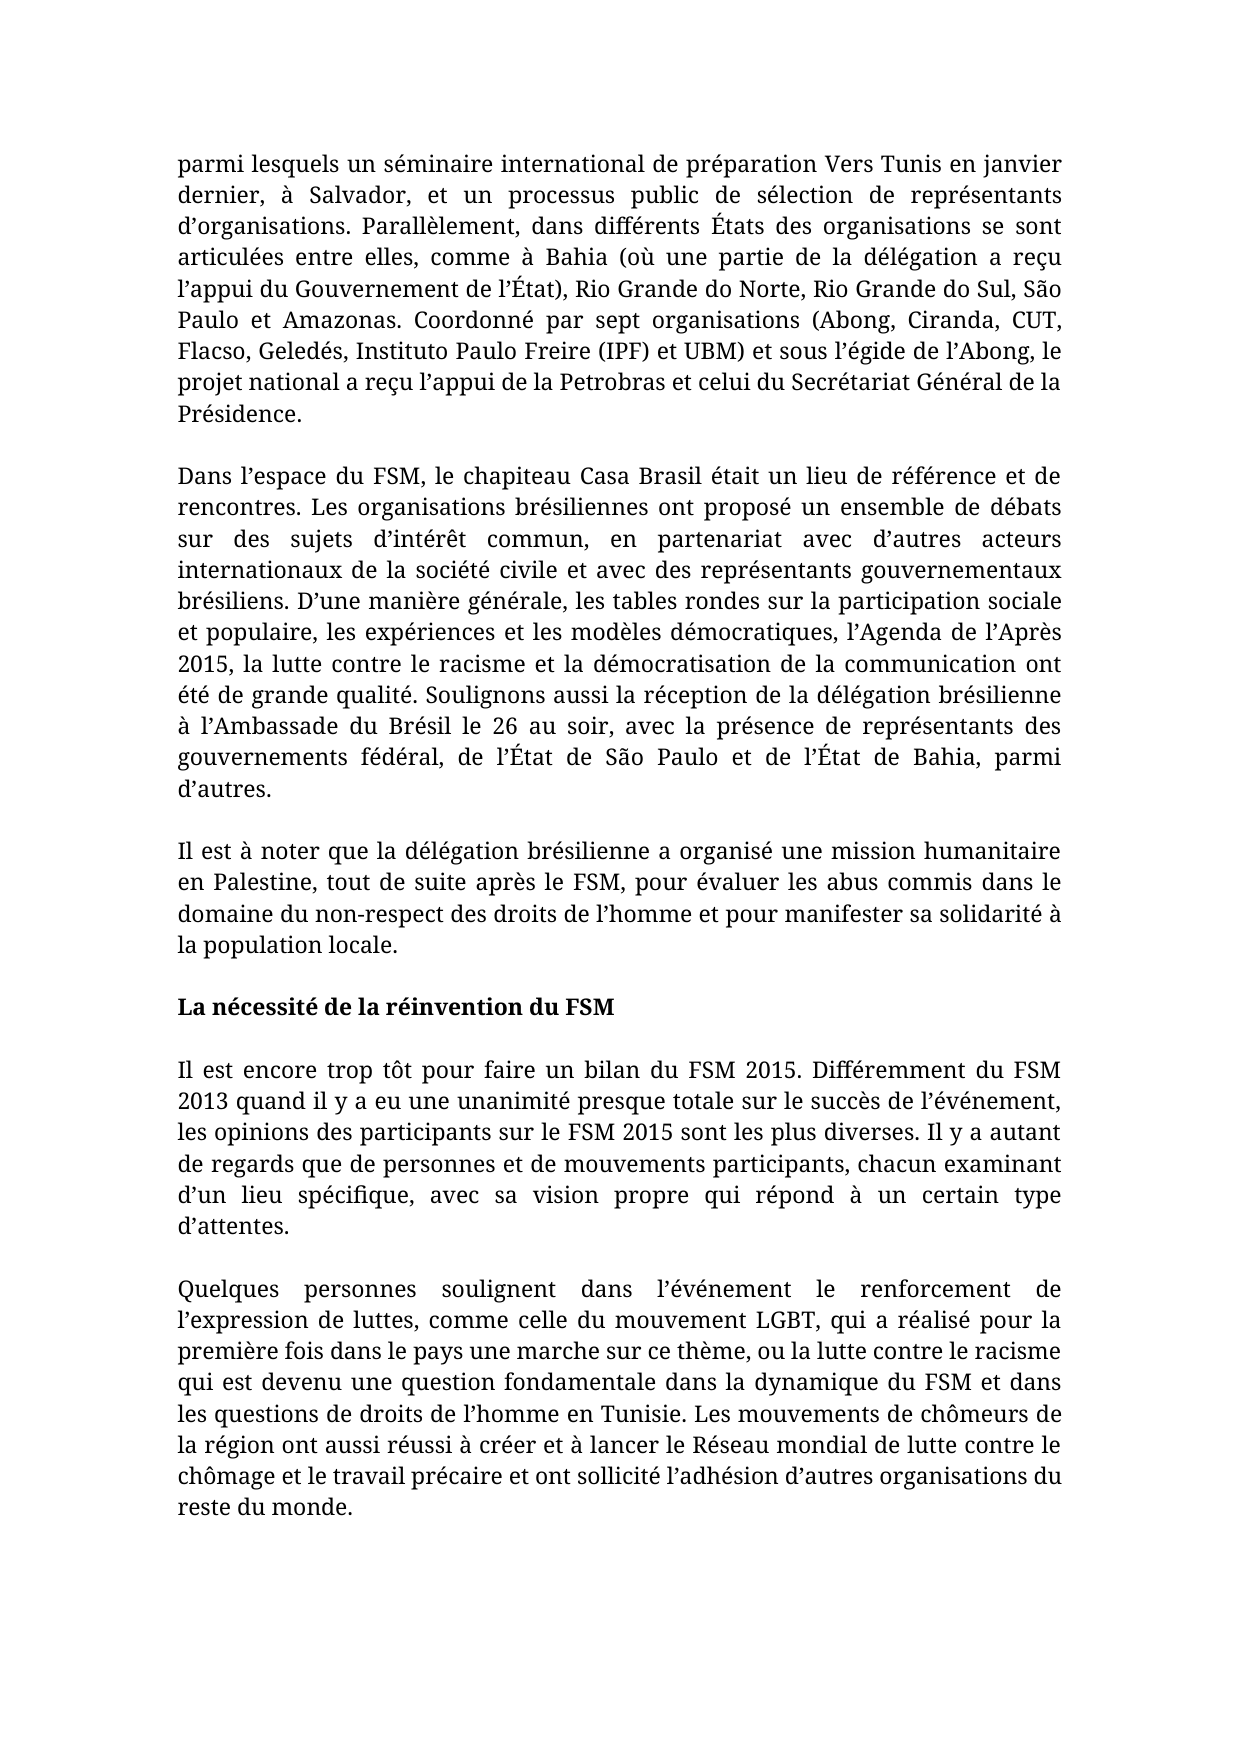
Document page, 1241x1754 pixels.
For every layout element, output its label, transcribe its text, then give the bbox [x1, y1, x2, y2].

text Dans l’espace du FSM, le chapiteau Casa Brasil était un lieu de référence et de rencontres. Les organisations brésiliennes ont proposé un ensemble de débats sur des sujets d’intérêt commun, en partenariat avec d’autres acteurs internationaux de la société civile et avec des représentants gouvernementaux brésiliens. D’une manière générale, les tables rondes sur la participation sociale et populaire, les expériences et les modèles démocratiques, l’Agenda de l’Après 2015, la lutte contre le racisme et la démocratisation de la communication ont été de grande qualité. Soulignons aussi la réception de la délégation brésilienne à l’Ambassade du Brésil le 26 au soir, avec la présence de représentants des gouvernements fédéral, de l’État de São Paulo et de l’État de Bahia, parmi d’autres. [177, 460, 1063, 804]
text Il est à noter que la délégation brésilienne a organisé une mission humanitaire en Palestine, tout de suite après le FSM, pour évaluer les abus commis dans le domaine du non-respect des droits de l’homme et pour manifester sa solidarité à la population locale. [177, 835, 1063, 960]
text Il est encore trop tôt pour faire un bilan du FSM 2015. Différemment du FSM 2013 quand il y a eu une unanimité presque totale sur le succès de l’événement, les opinions des participants sur le FSM 2015 sont les plus diverses. Il y a autant de regards que de personnes et de mouvements participants, chacun examinant d’un lieu spécifique, avec sa vision propre qui répond à un certain type d’attentes. [177, 1054, 1063, 1241]
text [177, 148, 1063, 429]
text La nécessité de la réinvention du FSM [177, 991, 1063, 1023]
text Quelques personnes soulignent dans l’événement le renforcement de l’expression de luttes, comme celle du mouvement LGBT, qui a réalisé pour la première fois dans le pays une marche sur ce thème, ou la lutte contre le racisme qui est devenu une question fondamentale dans la dynamique du FSM et dans les questions de droits de l’homme en Tunisie. Les mouvements de chômeurs de la région ont aussi réussi à créer et à lancer le Réseau mondial de lutte contre le chômage et le travail précaire et ont sollicité l’adhésion d’autres organisations du reste du monde. [177, 1273, 1063, 1523]
